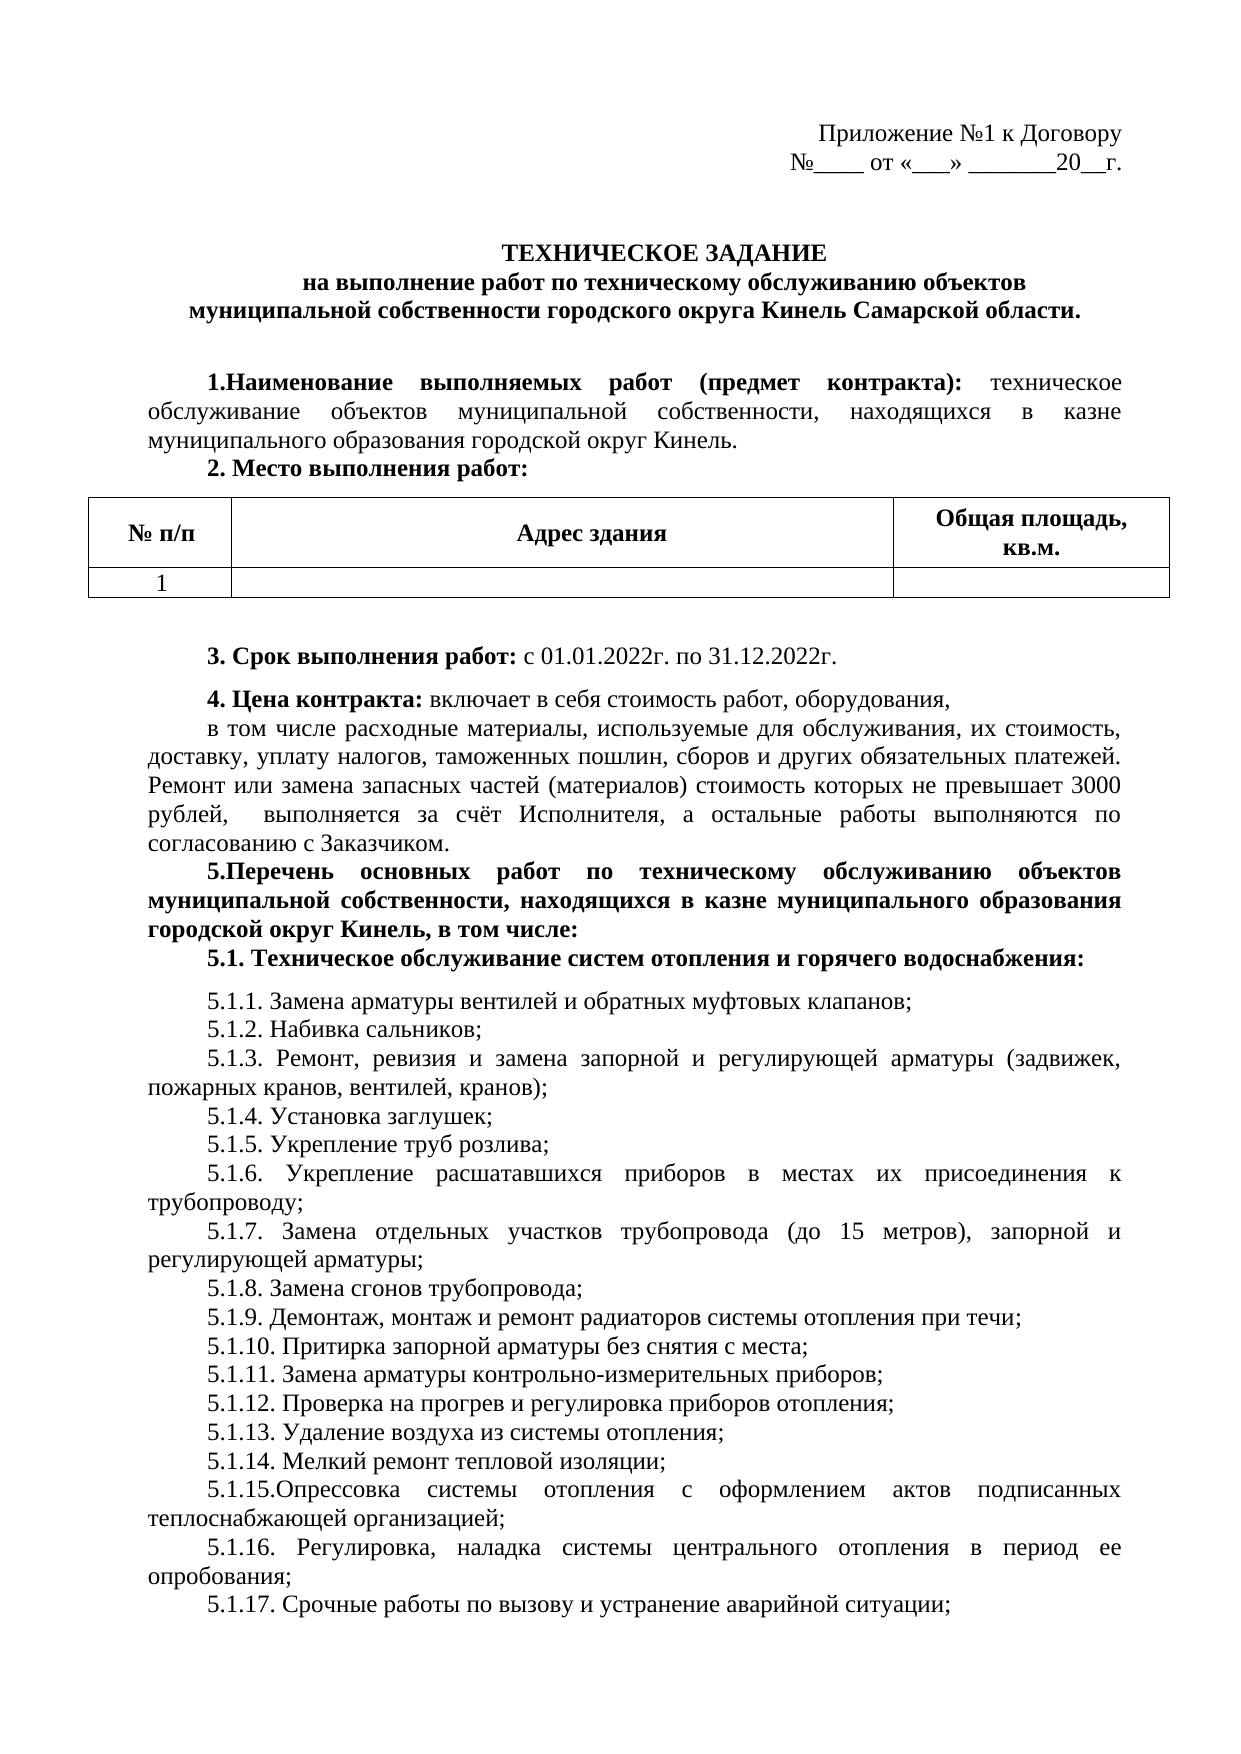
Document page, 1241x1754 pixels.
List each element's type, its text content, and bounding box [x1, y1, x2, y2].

text 5.1.6. Укрепление расшатавшихся приборов в местах их присоединения к трубопроводу; [148, 1158, 1122, 1216]
text 5.1.14. Мелкий ремонт тепловой изоляции; [148, 1446, 1122, 1474]
text 4. Цена контракта: включает в себя стоимость работ, оборудования, [148, 684, 1122, 713]
text 5.1.1. Замена арматуры вентилей и обратных муфтовых клапанов; [148, 986, 1122, 1014]
table_header Адрес здания [232, 498, 893, 567]
text 1.Наименование выполняемых работ (предмет контракта): техническое обслуживание объектов муниципальной собственности, находящихся в казне муниципального образования городской округ Кинель. [148, 367, 1122, 453]
text в том числе расходные материалы, используемые для обслуживания, их стоимость, доставку, уплату налогов, таможенных пошлин, сборов и других обязательных платежей. Ремонт или замена запасных частей (материалов) стоимость которых не превышает 3000 рублей, выполняется за счёт Исполнителя, а остальные работы выполняются по согласованию с Заказчиком. [148, 713, 1122, 856]
text 5.Перечень основных работ по техническому обслуживанию объектов муниципальной собственности, находящихся в казне муниципального образования городской округ Кинель, в том числе: [148, 856, 1122, 943]
text 5.1.16. Регулировка, наладка системы центрального отопления в период ее опробования; [148, 1532, 1122, 1589]
text 5.1.8. Замена сгонов трубопровода; [148, 1273, 1122, 1302]
table_header Общая площадь, кв.м. [894, 498, 1169, 567]
table_header № п/п [89, 498, 231, 567]
text 5.1.2. Набивка сальников; [148, 1014, 1122, 1043]
text 5.1.13. Удаление воздуха из системы отопления; [148, 1417, 1122, 1446]
text 5.1.12. Проверка на прогрев и регулировка приборов отопления; [148, 1388, 1122, 1417]
text №____ от «___» _______20__г. [148, 147, 1122, 176]
text 5.1.9. Демонтаж, монтаж и ремонт радиаторов системы отопления при течи; [148, 1302, 1122, 1331]
table_cell [232, 568, 893, 597]
text 5.1.17. Срочные работы по вызову и устранение аварийной ситуации; [148, 1589, 1122, 1618]
text 5.1. Техническое обслуживание систем отопления и горячего водоснабжения: [148, 943, 1122, 971]
text 3. Срок выполнения работ: с 01.01.2022г. по 31.12.2022г. [148, 641, 1122, 669]
text 2. Место выполнения работ: [148, 453, 1122, 482]
text 5.1.11. Замена арматуры контрольно-измерительных приборов; [148, 1359, 1122, 1388]
text на выполнение работ по техническому обслуживанию объектов муниципальной собственности городского округа Кинель Самарской области. [148, 267, 1122, 324]
text 5.1.5. Укрепление труб розлива; [148, 1129, 1122, 1158]
text 5.1.4. Установка заглушек; [148, 1101, 1122, 1129]
text 5.1.10. Притирка запорной арматуры без снятия с места; [148, 1331, 1122, 1359]
text 5.1.7. Замена отдельных участков трубопровода (до 15 метров), запорной и регулирующей арматуры; [148, 1216, 1122, 1273]
text Приложение №1 к Договору [148, 118, 1122, 147]
text ТЕХНИЧЕСКОЕ ЗАДАНИЕ [148, 238, 1122, 267]
text 5.1.3. Ремонт, ревизия и замена запорной и регулирующей арматуры (задвижек, пожарных кранов, вентилей, кранов); [148, 1043, 1122, 1101]
table_cell 1 [89, 568, 231, 597]
table_cell [894, 568, 1169, 597]
text 5.1.15.Опрессовка системы отопления с оформлением актов подписанных теплоснабжающей организацией; [148, 1474, 1122, 1532]
